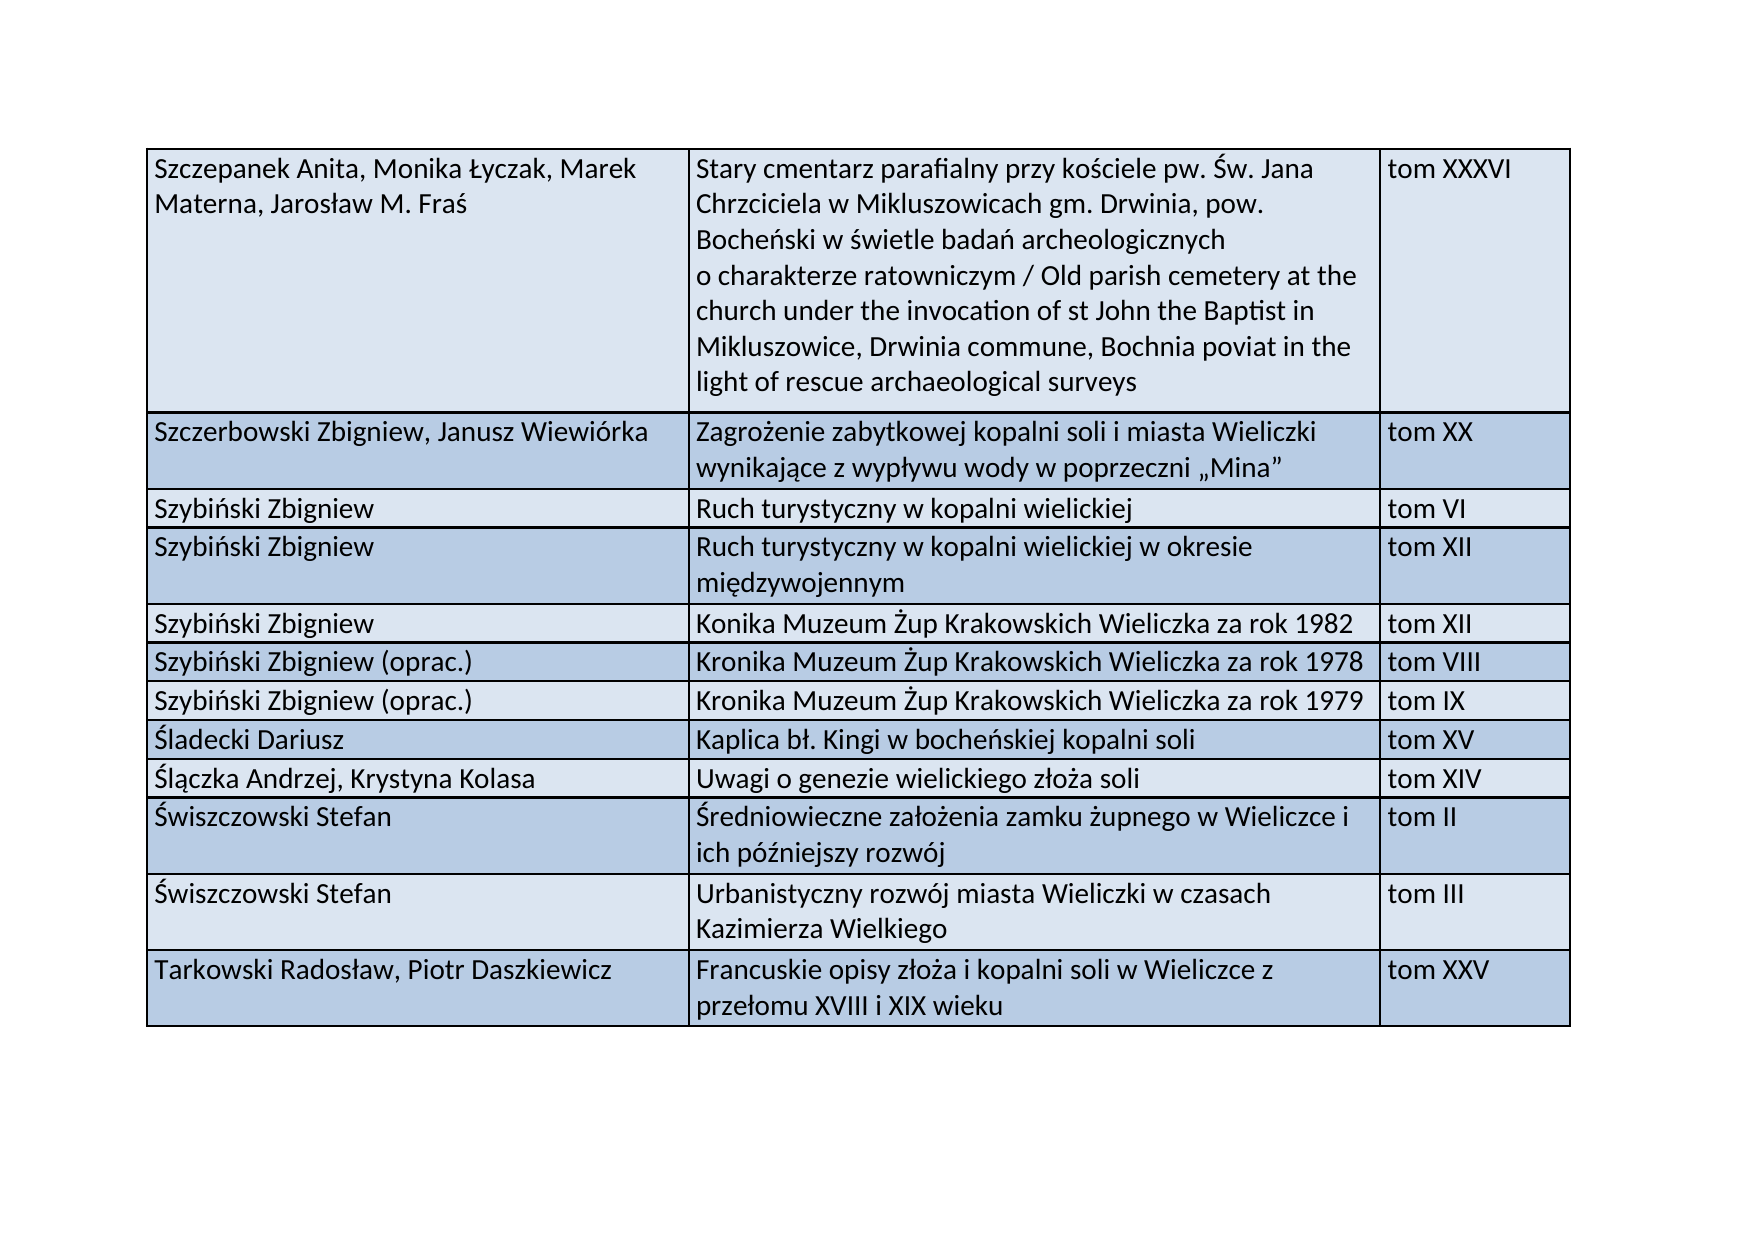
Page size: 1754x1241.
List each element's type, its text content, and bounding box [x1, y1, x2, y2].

table_cell Szybiński Zbigniew (oprac.) [148, 644, 688, 680]
table_cell Ślączka Andrzej, Krystyna Kolasa [148, 760, 688, 796]
table_cell tom II [1381, 799, 1569, 873]
table_cell tom XII [1381, 529, 1569, 603]
table_cell tom XX [1381, 414, 1569, 488]
table_cell Stary cmentarz parafialny przy kościele pw. Św. Jana Chrzciciela w Mikluszowicach gm. Drwinia, pow. Bocheński w świetle badań archeologicznych o charakterze ratowniczym / Old parish cemetery at the church under the invocation of st John the Baptist in Mikluszowice, Drwinia commune, Bochnia poviat in the light of rescue archaeological surveys [690, 150, 1379, 411]
table_cell tom XV [1381, 721, 1569, 758]
table_cell tom XIV [1381, 760, 1569, 796]
table_cell Zagrożenie zabytkowej kopalni soli i miasta Wieliczki wynikające z wypływu wody w poprzeczni „Mina” [690, 414, 1379, 488]
table_cell Szybiński Zbigniew (oprac.) [148, 682, 688, 719]
table_cell tom VIII [1381, 644, 1569, 680]
table_cell Urbanistyczny rozwój miasta Wieliczki w czasach Kazimierza Wielkiego [690, 875, 1379, 949]
table_cell Śladecki Dariusz [148, 721, 688, 758]
table_cell Szybiński Zbigniew [148, 490, 688, 526]
table_cell Szczerbowski Zbigniew, Janusz Wiewiórka [148, 414, 688, 488]
table_cell Szczepanek Anita, Monika Łyczak, Marek Materna, Jarosław M. Fraś [148, 150, 688, 411]
table_cell Kaplica bł. Kingi w bocheńskiej kopalni soli [690, 721, 1379, 758]
table_cell Kronika Muzeum Żup Krakowskich Wieliczka za rok 1979 [690, 682, 1379, 719]
table_cell Świszczowski Stefan [148, 875, 688, 949]
table_cell Uwagi o genezie wielickiego złoża soli [690, 760, 1379, 796]
table_cell Szybiński Zbigniew [148, 605, 688, 641]
table_cell tom XXV [1381, 951, 1569, 1025]
table_cell tom VI [1381, 490, 1569, 526]
table_cell Świszczowski Stefan [148, 799, 688, 873]
table_cell Szybiński Zbigniew [148, 529, 688, 603]
table_cell Średniowieczne założenia zamku żupnego w Wieliczce i ich późniejszy rozwój [690, 799, 1379, 873]
table_cell Konika Muzeum Żup Krakowskich Wieliczka za rok 1982 [690, 605, 1379, 641]
table_cell tom XXXVI [1381, 150, 1569, 411]
table_cell Kronika Muzeum Żup Krakowskich Wieliczka za rok 1978 [690, 644, 1379, 680]
table_cell Francuskie opisy złoża i kopalni soli w Wieliczce z przełomu XVIII i XIX wieku [690, 951, 1379, 1025]
table_cell tom XII [1381, 605, 1569, 641]
table_cell Ruch turystyczny w kopalni wielickiej w okresie międzywojennym [690, 529, 1379, 603]
table_cell Tarkowski Radosław, Piotr Daszkiewicz [148, 951, 688, 1025]
table_cell tom III [1381, 875, 1569, 949]
table_cell tom IX [1381, 682, 1569, 719]
table_cell Ruch turystyczny w kopalni wielickiej [690, 490, 1379, 526]
